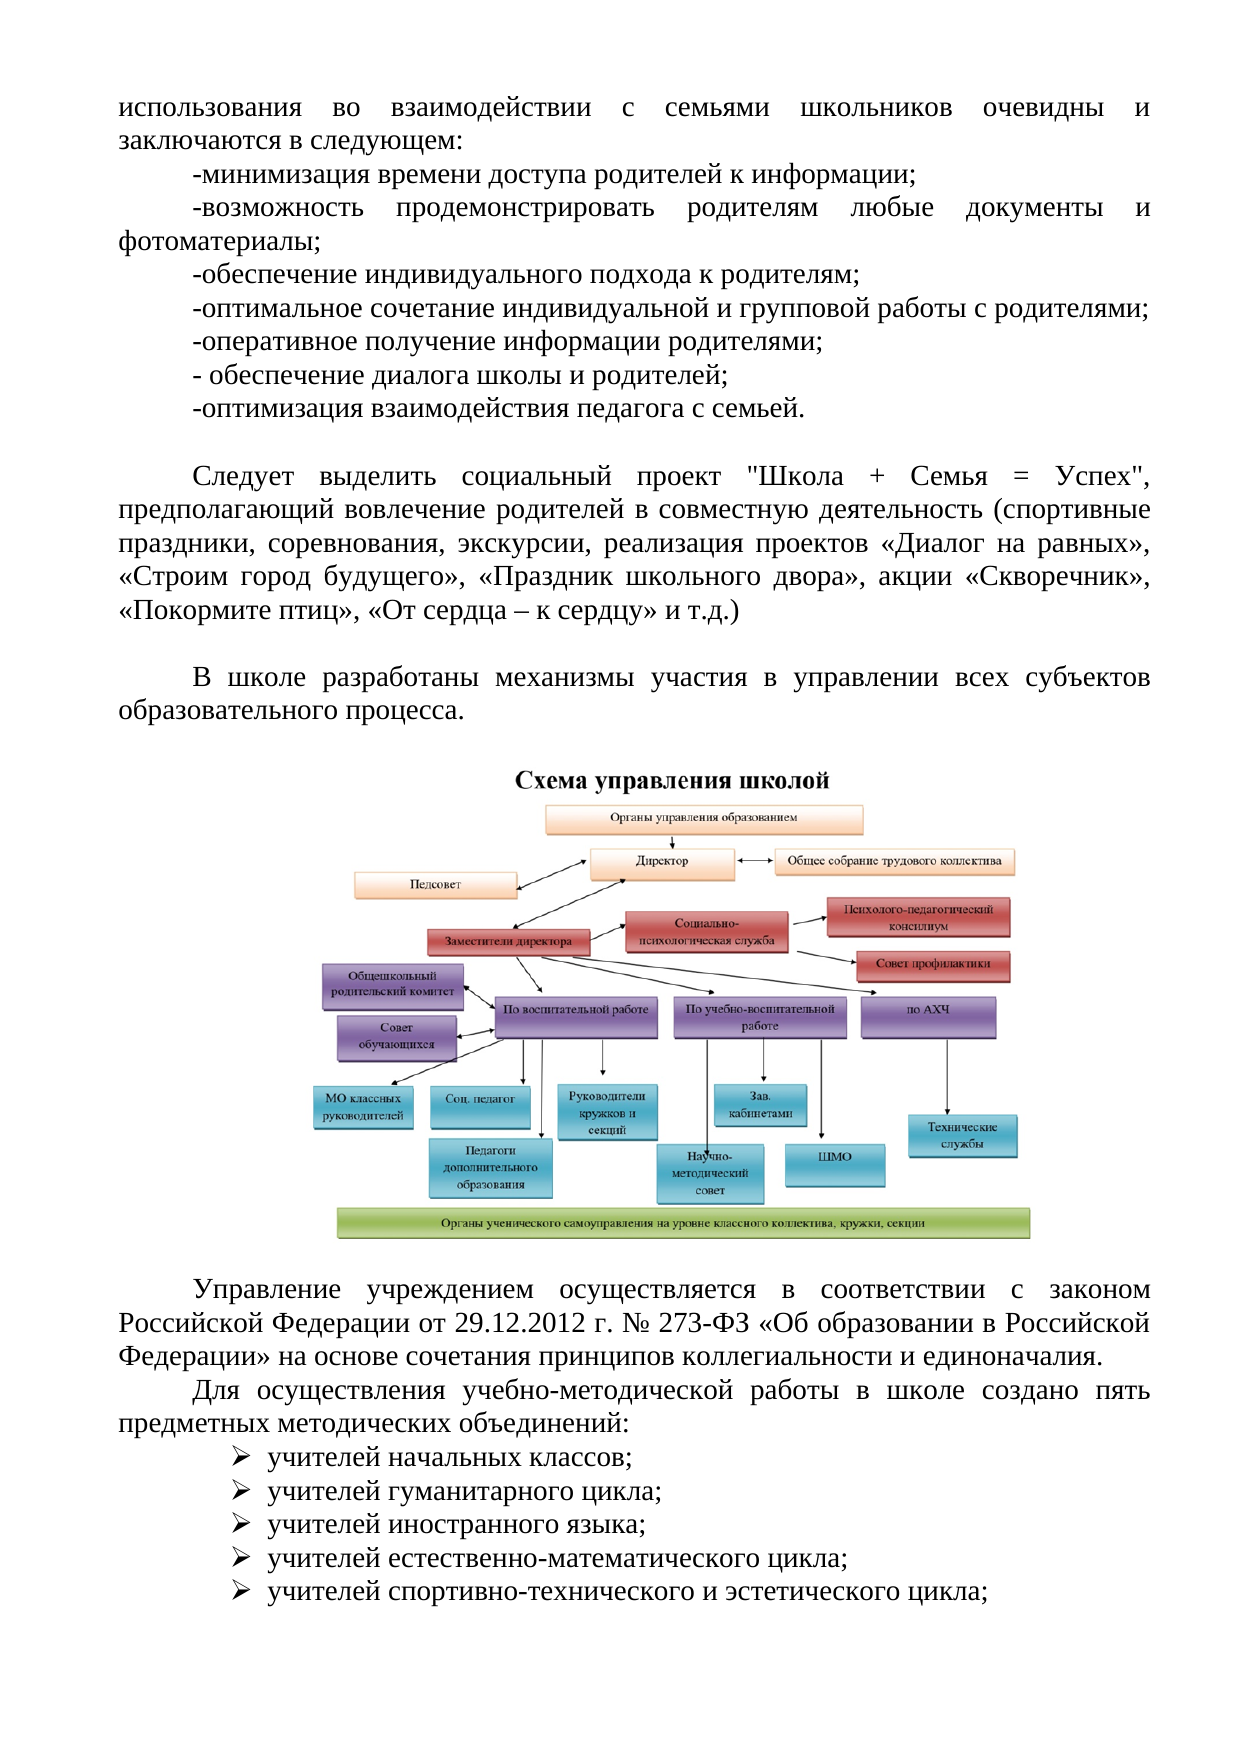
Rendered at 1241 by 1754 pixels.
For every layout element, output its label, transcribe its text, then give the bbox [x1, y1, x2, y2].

text -возможность продемонстрировать родителям любые документы и фотоматериалы; [118, 189, 1152, 256]
list учителей гуманитарного цикла; [229, 1473, 1152, 1506]
text -оптимальное сочетание индивидуальной и групповой работы с родителями; [118, 290, 1152, 323]
list учителей естественно-математического цикла; [229, 1540, 1152, 1573]
list учителей начальных классов; [229, 1439, 1152, 1473]
text -минимизация времени доступа родителей к информации; [118, 156, 1152, 189]
text -оперативное получение информации родителями; [118, 323, 1152, 357]
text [118, 89, 1152, 156]
picture [286, 726, 1058, 1272]
list учителей спортивно-технического и эстетического цикла; [229, 1573, 1152, 1607]
text В школе разработаны механизмы участия в управлении всех субъектов образовательного процесса. [118, 659, 1152, 726]
text Для осуществления учебно-методической работы в школе создано пять предметных методических объединений: [118, 1372, 1152, 1439]
text -оптимизация взаимодействия педагога с семьей. [118, 391, 1152, 424]
text -обеспечение индивидуального подхода к родителям; [118, 256, 1152, 290]
text - обеспечение диалога школы и родителей; [118, 357, 1152, 391]
text Управление учреждением осуществляется в соответствии с законом Российской Федерации от 29.12.2012 г. № 273-ФЗ «Об образовании в Российской Федерации» на основе сочетания принципов коллегиальности и единоначалия. [118, 1271, 1152, 1372]
list учителей иностранного языка; [229, 1506, 1152, 1540]
text Следует выделить социальный проект "Школа + Семья = Успех", предполагающий вовлечение родителей в совместную деятельность (спортивные праздники, соревнования, экскурсии, реализация проектов «Диалог на равных», «Строим город будущего», «Праздник школьного двора», акции «Скворечник», «Покормите птиц», «От сердца – к сердцу» и т.д.) [118, 458, 1152, 625]
